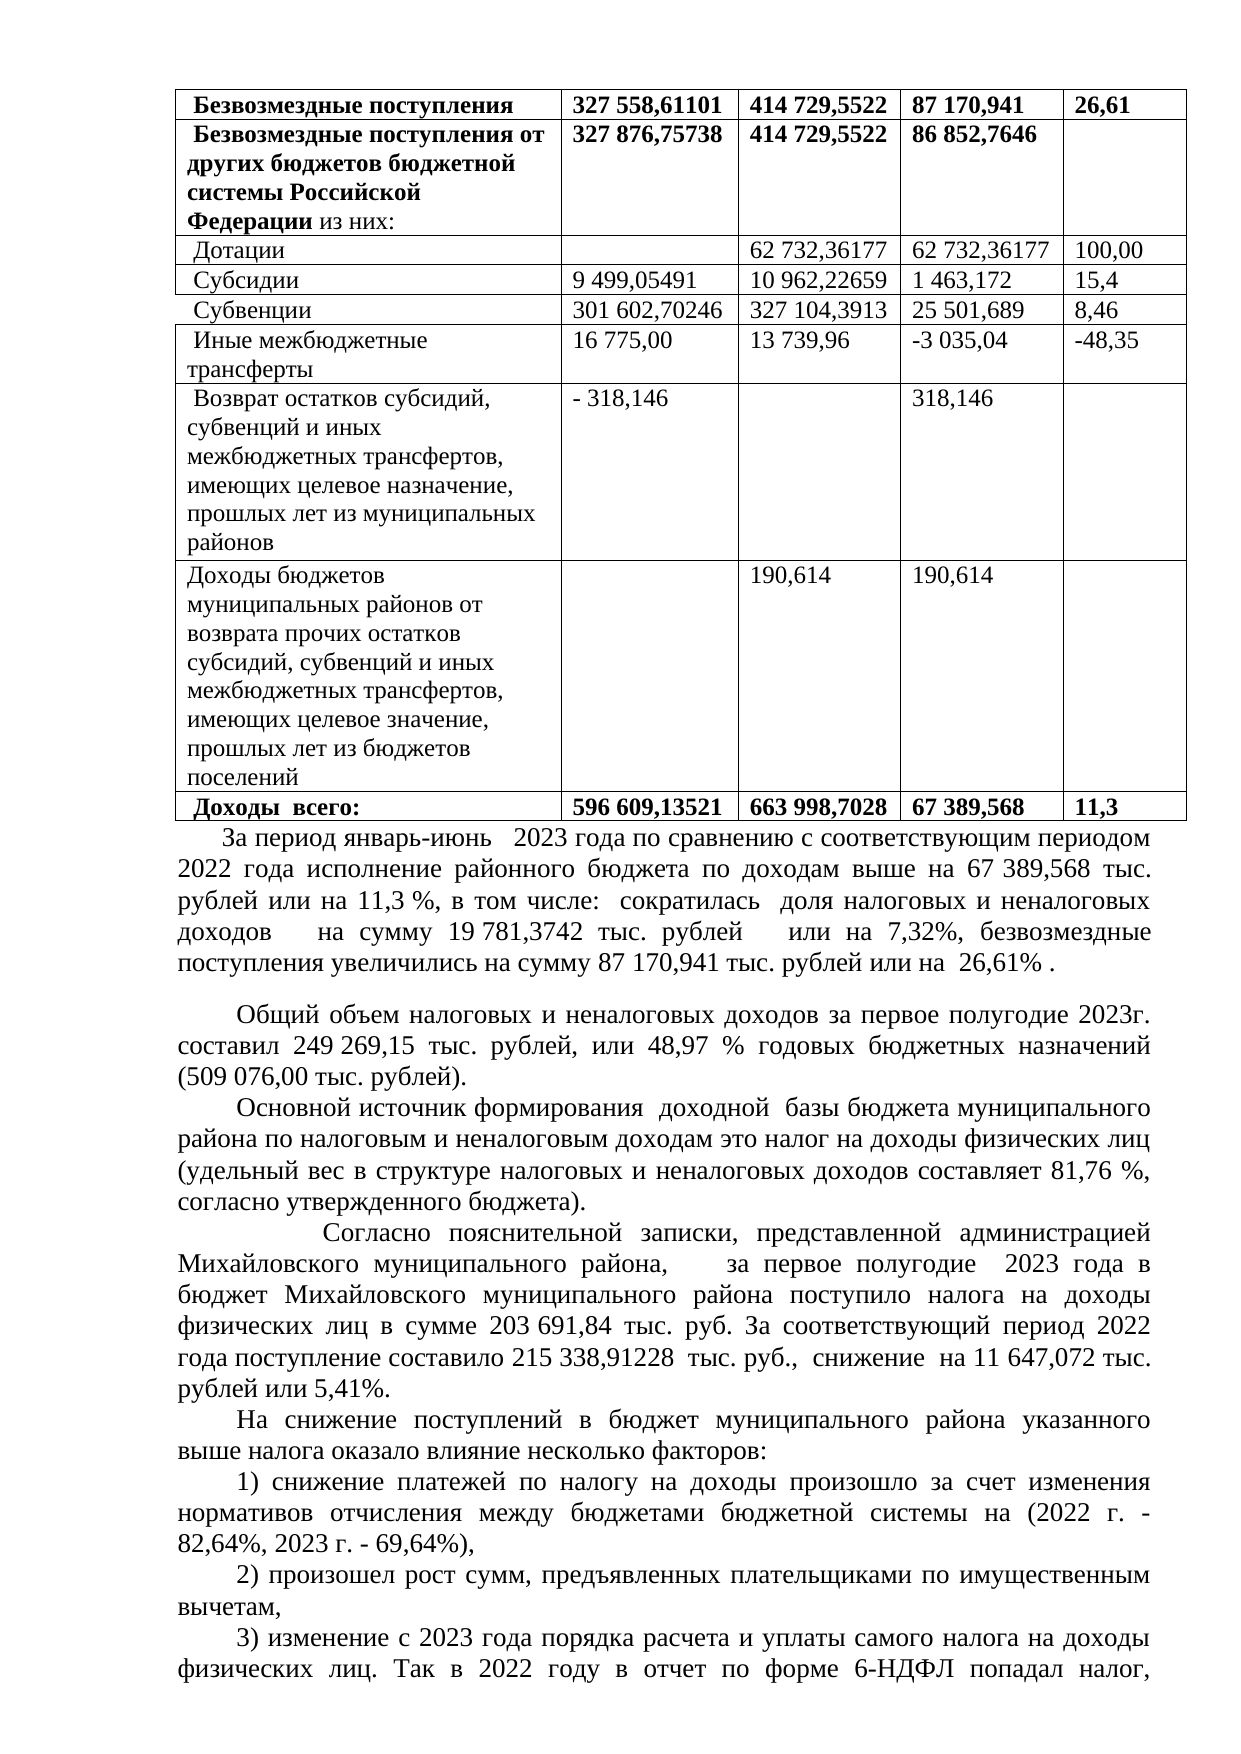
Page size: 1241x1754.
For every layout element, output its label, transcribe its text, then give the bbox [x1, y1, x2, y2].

table_cell [739, 384, 900, 559]
table_cell 414 729,5522 [739, 120, 900, 234]
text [177, 1621, 1152, 1683]
table_cell Субвенции [176, 295, 561, 324]
table_cell 86 852,7646 [901, 120, 1063, 234]
text 2) произошел рост сумм, предъявленных плательщиками по имущественным вычетам, [177, 1559, 1152, 1621]
table_cell -3 035,04 [901, 325, 1063, 382]
table_cell 100,00 [1064, 236, 1186, 264]
table_cell Иные межбюджетные трансферты [176, 325, 561, 382]
table_cell 301 602,70246 [562, 295, 738, 324]
table_cell 25 501,689 [901, 295, 1063, 324]
table_cell [1064, 561, 1186, 791]
table_cell 318,146 [901, 384, 1063, 559]
text Основной источник формирования доходной базы бюджета муниципального района по налоговым и неналоговым доходам это налог на доходы физических лиц (удельный вес в структуре налоговых и неналоговых доходов составляет 81,76 %, согласно утвержденного бюджета). [177, 1091, 1152, 1216]
table_cell 13 739,96 [739, 325, 900, 382]
table_cell 11,3 [1064, 792, 1186, 820]
table_cell 1 463,172 [901, 265, 1063, 294]
table_cell Безвозмездные поступления от других бюджетов бюджетной системы Российской Федерации из них: [176, 120, 561, 234]
text На снижение поступлений в бюджет муниципального района указанного выше налога оказало влияние несколько факторов: [177, 1403, 1152, 1465]
table_cell Доходы бюджетов муниципальных районов от возврата прочих остатков субсидий, субвенций и иных межбюджетных трансфертов, имеющих целевое значение, прошлых лет из бюджетов поселений [176, 561, 561, 791]
table_cell Субсидии [176, 265, 561, 294]
text За период январь-июнь 2023 года по сравнению с соответствующим периодом 2022 года исполнение районного бюджета по доходам выше на 67 389,568 тыс. рублей или на 11,3 %, в том числе: сократилась доля налоговых и неналоговых доходов на сумму 19 781,3742 тыс. рублей или на 7,32%, безвозмездные поступления увеличились на сумму 87 170,941 тыс. рублей или на 26,61% . [177, 821, 1152, 977]
table_cell 190,614 [901, 561, 1063, 791]
table_cell 663 998,7028 [739, 792, 900, 820]
table_cell 67 389,568 [901, 792, 1063, 820]
text Согласно пояснительной записки, представленной администрацией Михайловского муниципального района, за первое полугодие 2023 года в бюджет Михайловского муниципального района поступило налога на доходы физических лиц в сумме 203 691,84 тыс. руб. За соответствующий период 2022 года поступление составило 215 338,91228 тыс. руб., снижение на 11 647,072 тыс. рублей или 5,41%. [177, 1216, 1152, 1403]
table_cell 327 558,61101 [562, 90, 738, 118]
table_cell 15,4 [1064, 265, 1186, 294]
table_cell 327 104,3913 [739, 295, 900, 324]
table_cell 190,614 [739, 561, 900, 791]
table_cell 26,61 [1064, 90, 1186, 118]
table_cell 16 775,00 [562, 325, 738, 382]
table_cell Безвозмездные поступления [176, 90, 561, 118]
table_cell 596 609,13521 [562, 792, 738, 820]
table_cell 9 499,05491 [562, 265, 738, 294]
table_cell [1064, 120, 1186, 234]
table_cell 10 962,22659 [739, 265, 900, 294]
table_cell Доходы всего: [176, 792, 561, 820]
table_cell 414 729,5522 [739, 90, 900, 118]
table_cell Возврат остатков субсидий, субвенций и иных межбюджетных трансфертов, имеющих целевое назначение, прошлых лет из муниципальных районов [176, 384, 561, 559]
table_cell 62 732,36177 [739, 236, 900, 264]
text 1) снижение платежей по налогу на доходы произошло за счет изменения нормативов отчисления между бюджетами бюджетной системы на (2022 г. - 82,64%, 2023 г. - 69,64%), [177, 1465, 1152, 1559]
text Общий объем налоговых и неналоговых доходов за первое полугодие 2023г. составил 249 269,15 тыс. рублей, или 48,97 % годовых бюджетных назначений (509 076,00 тыс. рублей). [177, 998, 1152, 1091]
table_cell 327 876,75738 [562, 120, 738, 234]
table_cell Дотации [176, 236, 561, 264]
table_cell [562, 236, 738, 264]
table_cell 8,46 [1064, 295, 1186, 324]
table_cell [562, 561, 738, 791]
table_cell [1064, 384, 1186, 559]
table_cell - 318,146 [562, 384, 738, 559]
table_cell -48,35 [1064, 325, 1186, 382]
table_cell 62 732,36177 [901, 236, 1063, 264]
table_cell 87 170,941 [901, 90, 1063, 118]
